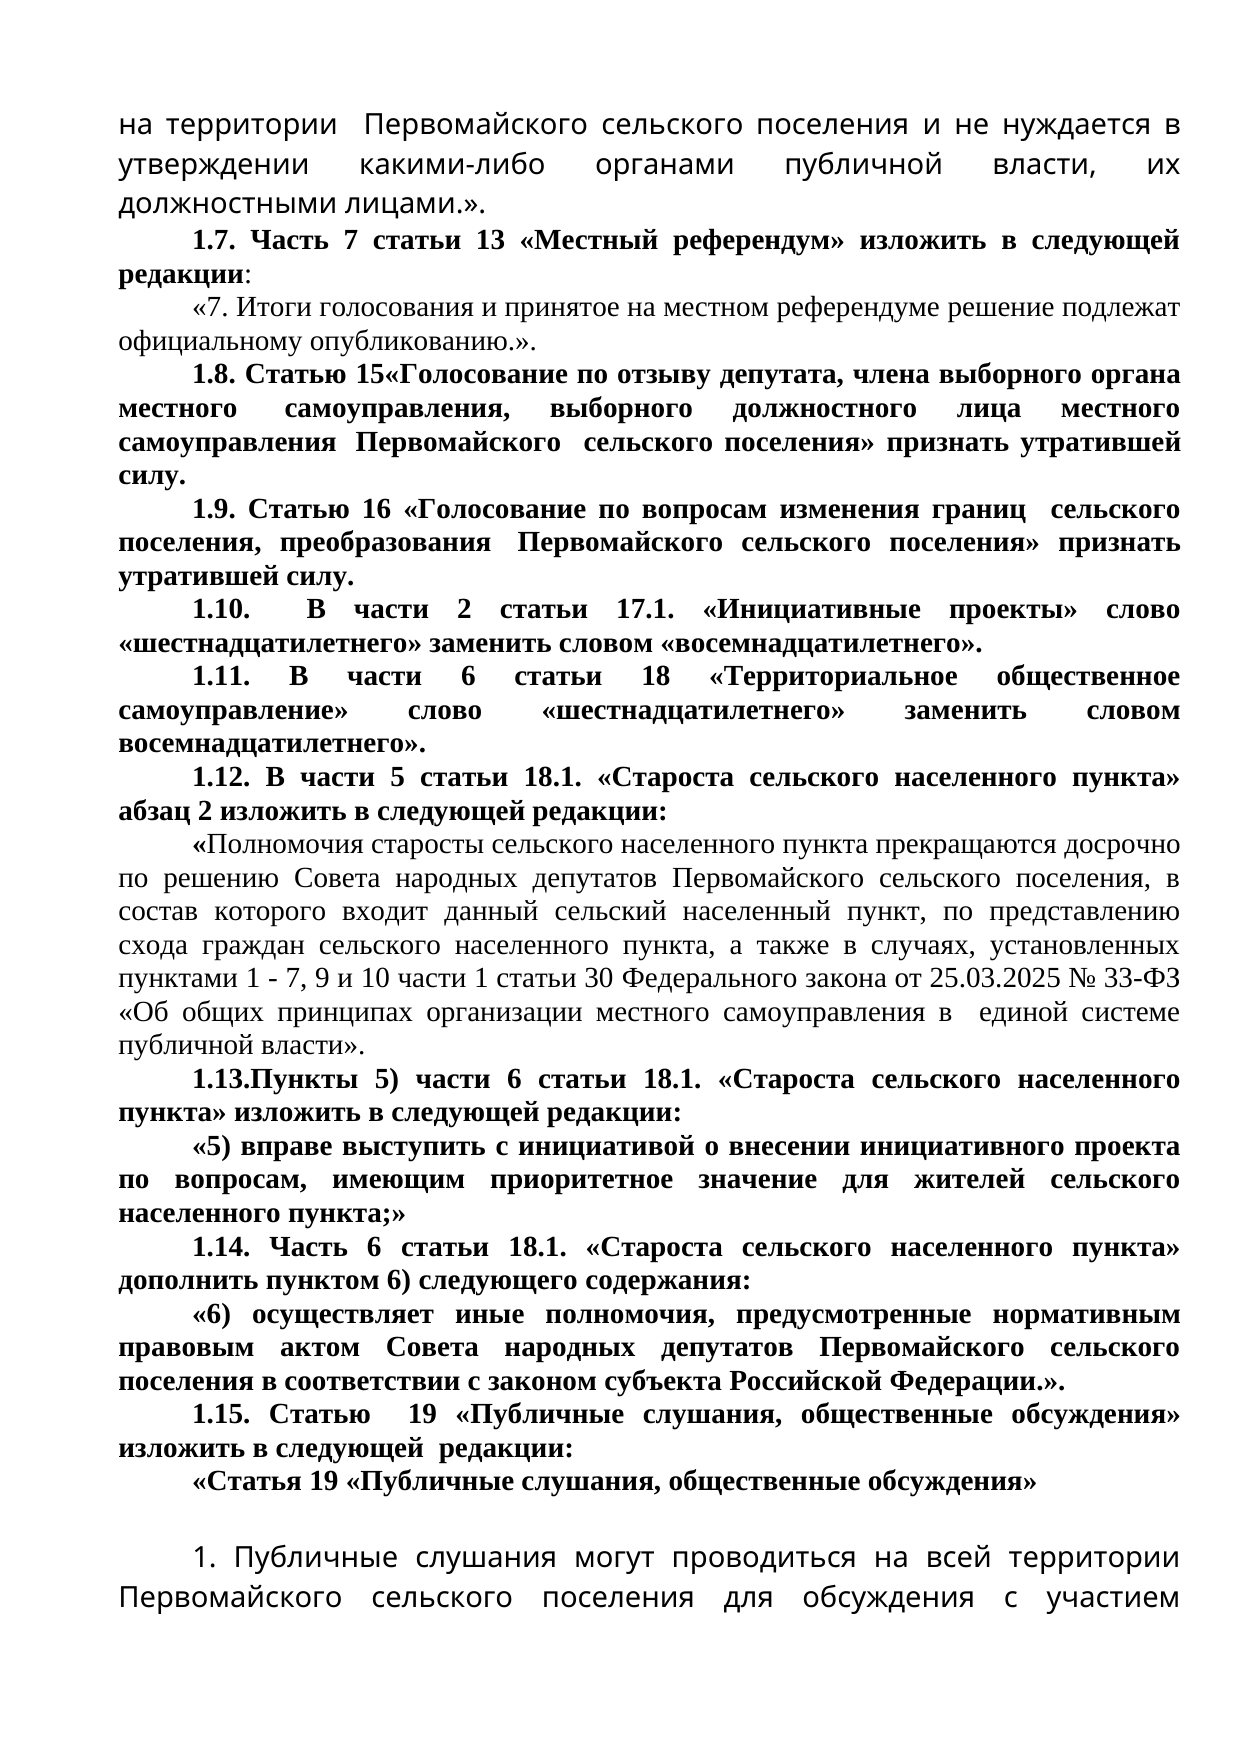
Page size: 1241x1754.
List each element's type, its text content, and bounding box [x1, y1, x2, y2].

text 1.7. Часть 7 статьи 13 «Местный референдум» изложить в следующей редакции: [118, 222, 1181, 289]
text 1.14. Часть 6 статьи 18.1. «Староста сельского населенного пункта» дополнить пунктом 6) следующего содержания: [118, 1229, 1181, 1296]
text 1.13.Пункты 5) части 6 статьи 18.1. «Староста сельского населенного пункта» изложить в следующей редакции: [118, 1061, 1181, 1128]
text 1.8. Статью 15«Голосование по отзыву депутата, члена выборного органа местного самоуправления, выборного должностного лица местного самоуправления Первомайского сельского поселения» признать утратившей силу. [118, 357, 1181, 491]
text «5) вправе выступить с инициативой о внесении инициативного проекта по вопросам, имеющим приоритетное значение для жителей сельского населенного пункта;» [118, 1128, 1181, 1229]
text 1.9. Статью 16 «Голосование по вопросам изменения границ сельского поселения, преобразования Первомайского сельского поселения» признать утратившей силу. [118, 491, 1181, 591]
text 1.12. В части 5 статьи 18.1. «Староста сельского населенного пункта» абзац 2 изложить в следующей редакции: [118, 759, 1181, 826]
text «Статья 19 «Публичные слушания, общественные обсуждения» [118, 1463, 1181, 1497]
text 1.11. В части 6 статьи 18 «Территориальное общественное самоуправление» слово «шестнадцатилетнего» заменить словом восемнадцатилетнего». [118, 658, 1181, 759]
text «Полномочия старосты сельского населенного пункта прекращаются досрочно по решению Совета народных депутатов Первомайского сельского поселения, в состав которого входит данный сельский населенный пункт, по представлению схода граждан сельского населенного пункта, а также в случаях, установленных пунктами 1 - 7, 9 и 10 части 1 статьи 30 Федерального закона от 25.03.2025 № 33-ФЗ «Об общих принципах организации местного самоуправления в единой системе публичной власти». [118, 826, 1181, 1061]
text «7. Итоги голосования и принятое на местном референдуме решение подлежат официальному опубликованию.». [118, 289, 1181, 357]
text 1.10. В части 2 статьи 17.1. «Инициативные проекты» слово «шестнадцатилетнего» заменить словом «восемнадцатилетнего». [118, 591, 1181, 658]
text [118, 1537, 1181, 1616]
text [118, 103, 1181, 222]
text 1.15. Cтатью 19 «Публичные слушания, общественные обсуждения» изложить в следующей редакции: [118, 1396, 1181, 1463]
text «6) осуществляет иные полномочия, предусмотренные нормативным правовым актом Совета народных депутатов Первомайского сельского поселения в соответствии с законом субъекта Российской Федерации.». [118, 1296, 1181, 1396]
